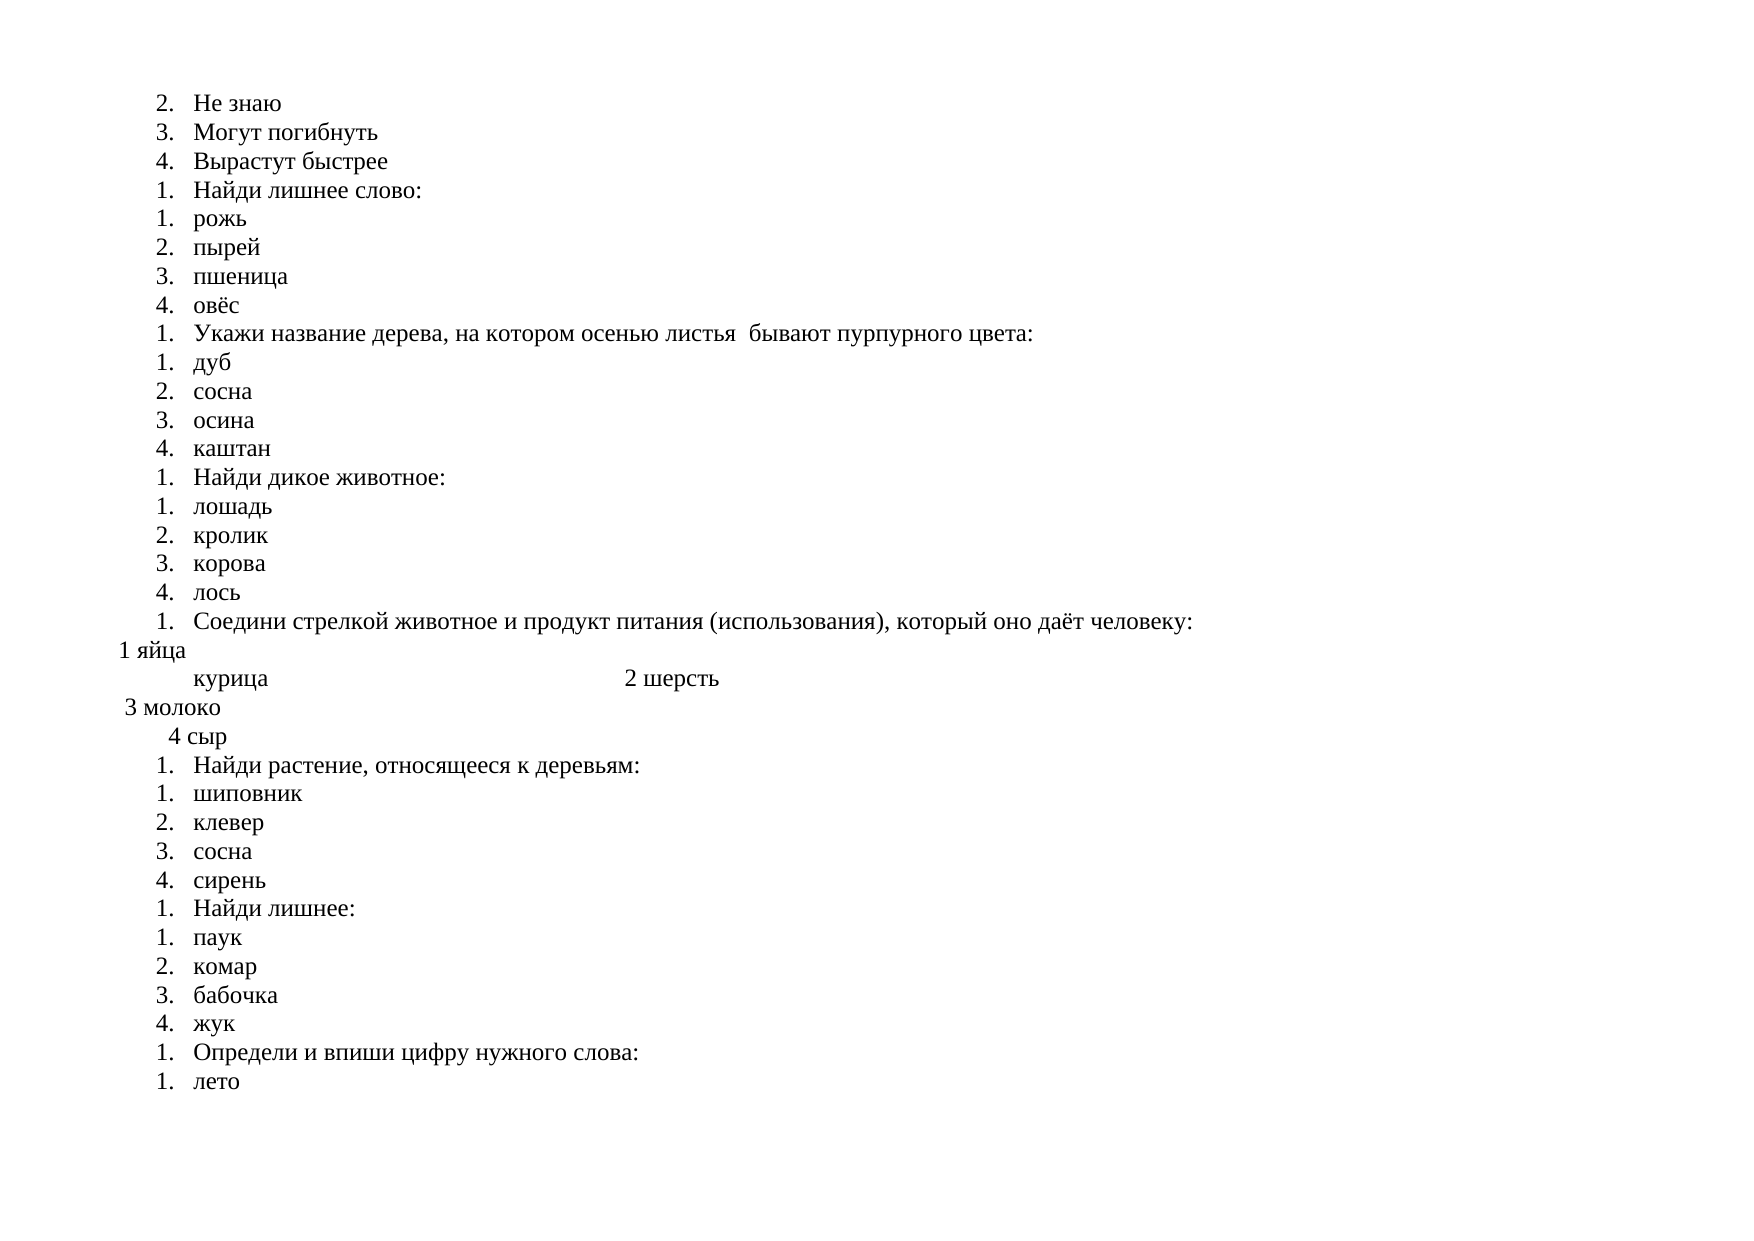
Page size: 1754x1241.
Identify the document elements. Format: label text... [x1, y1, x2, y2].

list паук [156, 922, 1636, 951]
list пырей [156, 232, 1636, 261]
list пшеница [156, 261, 1636, 290]
list лошадь [156, 491, 1636, 520]
list осина [156, 405, 1636, 433]
list бабочка [156, 980, 1636, 1008]
list каштан [156, 433, 1636, 462]
list Вырастут быстрее [156, 146, 1636, 175]
list овёс [156, 290, 1636, 318]
list сирень [156, 865, 1636, 893]
list Укажи название дерева, на котором осенью листья бывают пурпурного цвета: [156, 318, 1636, 347]
list клевер [156, 807, 1636, 836]
list Определи и впиши цифру нужного слова: [156, 1037, 1636, 1066]
text 3 молоко [118, 692, 1636, 721]
list сосна [156, 836, 1636, 865]
list Найди дикое животное: [156, 462, 1636, 491]
list сосна [156, 376, 1636, 405]
text 1 яйца [118, 635, 1636, 663]
list корова [156, 548, 1636, 577]
text 4 сыр [118, 721, 1636, 750]
list Найди растение, относящееся к деревьям: [156, 750, 1636, 778]
list жук [156, 1008, 1636, 1037]
list Найди лишнее: [156, 893, 1636, 922]
list Найди лишнее слово: [156, 175, 1636, 203]
list рожь [156, 203, 1636, 232]
list Могут погибнуть [156, 117, 1636, 146]
list лось [156, 577, 1636, 606]
list комар [156, 951, 1636, 980]
list дуб [156, 347, 1636, 376]
list Соедини стрелкой животное и продукт питания (использования), который оно даёт человеку: [156, 606, 1636, 635]
list лето [156, 1066, 1636, 1095]
list Не знаю [156, 88, 1636, 117]
text курица 2 шерсть [118, 663, 1636, 692]
list шиповник [156, 778, 1636, 807]
list кролик [156, 520, 1636, 548]
